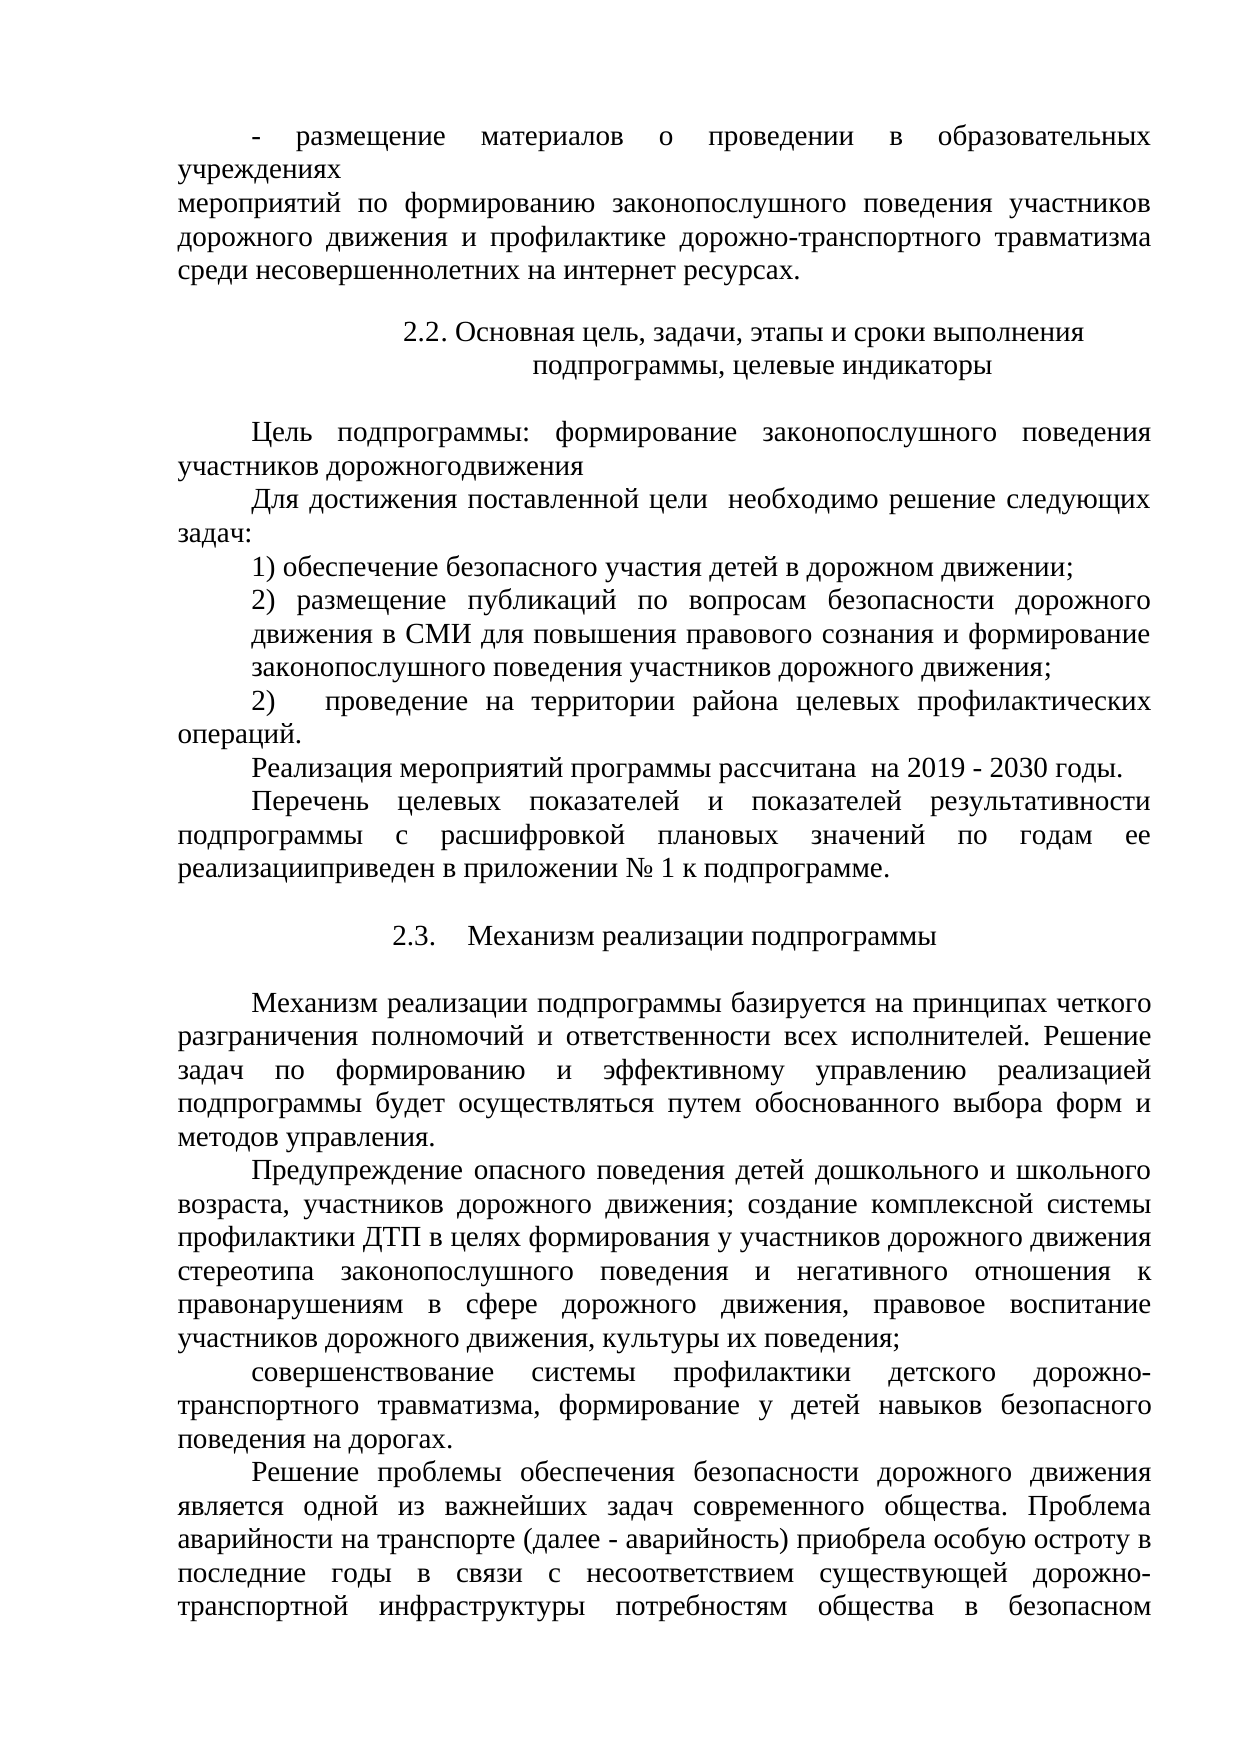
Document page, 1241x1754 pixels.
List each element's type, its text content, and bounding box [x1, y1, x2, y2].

list Механизм реализации подпрограммы [177, 918, 1152, 951]
text Механизм реализации подпрограммы базируется на принципах четкого разграничения полномочий и ответственности всех исполнителей. Решение задач по формированию и эффективному управлению реализацией подпрограммы будет осуществляться путем обоснованного выбора форм и методов управления. [177, 985, 1152, 1152]
text - размещение материалов о проведении в образовательных учреждениях мероприятий по формированию законопослушного поведения участников дорожного движения и профилактике дорожно-транспортного травматизма среди несовершеннолетних на интернет ресурсах. [177, 118, 1152, 286]
list . Основная цель, задачи, этапы и сроки выполнения подпрограммы, целевые индикаторы [336, 314, 1152, 381]
text Предупреждение опасного поведения детей дошкольного и школьного возраста, участников дорожного движения; создание комплексной системы профилактики ДТП в целях формирования у участников дорожного движения стереотипа законопослушного поведения и негативного отношения к правонарушениям в сфере дорожного движения, правовое воспитание участников дорожного движения, культуры их поведения; [177, 1152, 1152, 1354]
text Для достижения поставленной цели необходимо решение следующих задач: [177, 482, 1152, 549]
text совершенствование системы профилактики детского дорожно- транспортного травматизма, формирование у детей навыков безопасного поведения на дорогах. [177, 1354, 1152, 1454]
list Реализация мероприятий программы рассчитана на 2019 - 2030 годы. [177, 750, 1152, 783]
list проведение на территории района целевых профилактических операций. [177, 683, 1152, 750]
text 1) обеспечение безопасного участия детей в дорожном движении; [177, 549, 1152, 582]
list Перечень целевых показателей и показателей результативности подпрограммы с расшифровкой плановых значений по годам ее реализацииприведен в приложении № 1 к подпрограмме. [177, 783, 1152, 884]
text Цель подпрограммы: формирование законопослушного поведения участников дорожногодвижения [177, 414, 1152, 482]
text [177, 1454, 1152, 1622]
list 2) размещение публикаций по вопросам безопасности дорожного движения в СМИ для повышения правового сознания и формирование законопослушного поведения участников дорожного движения; [251, 582, 1152, 683]
